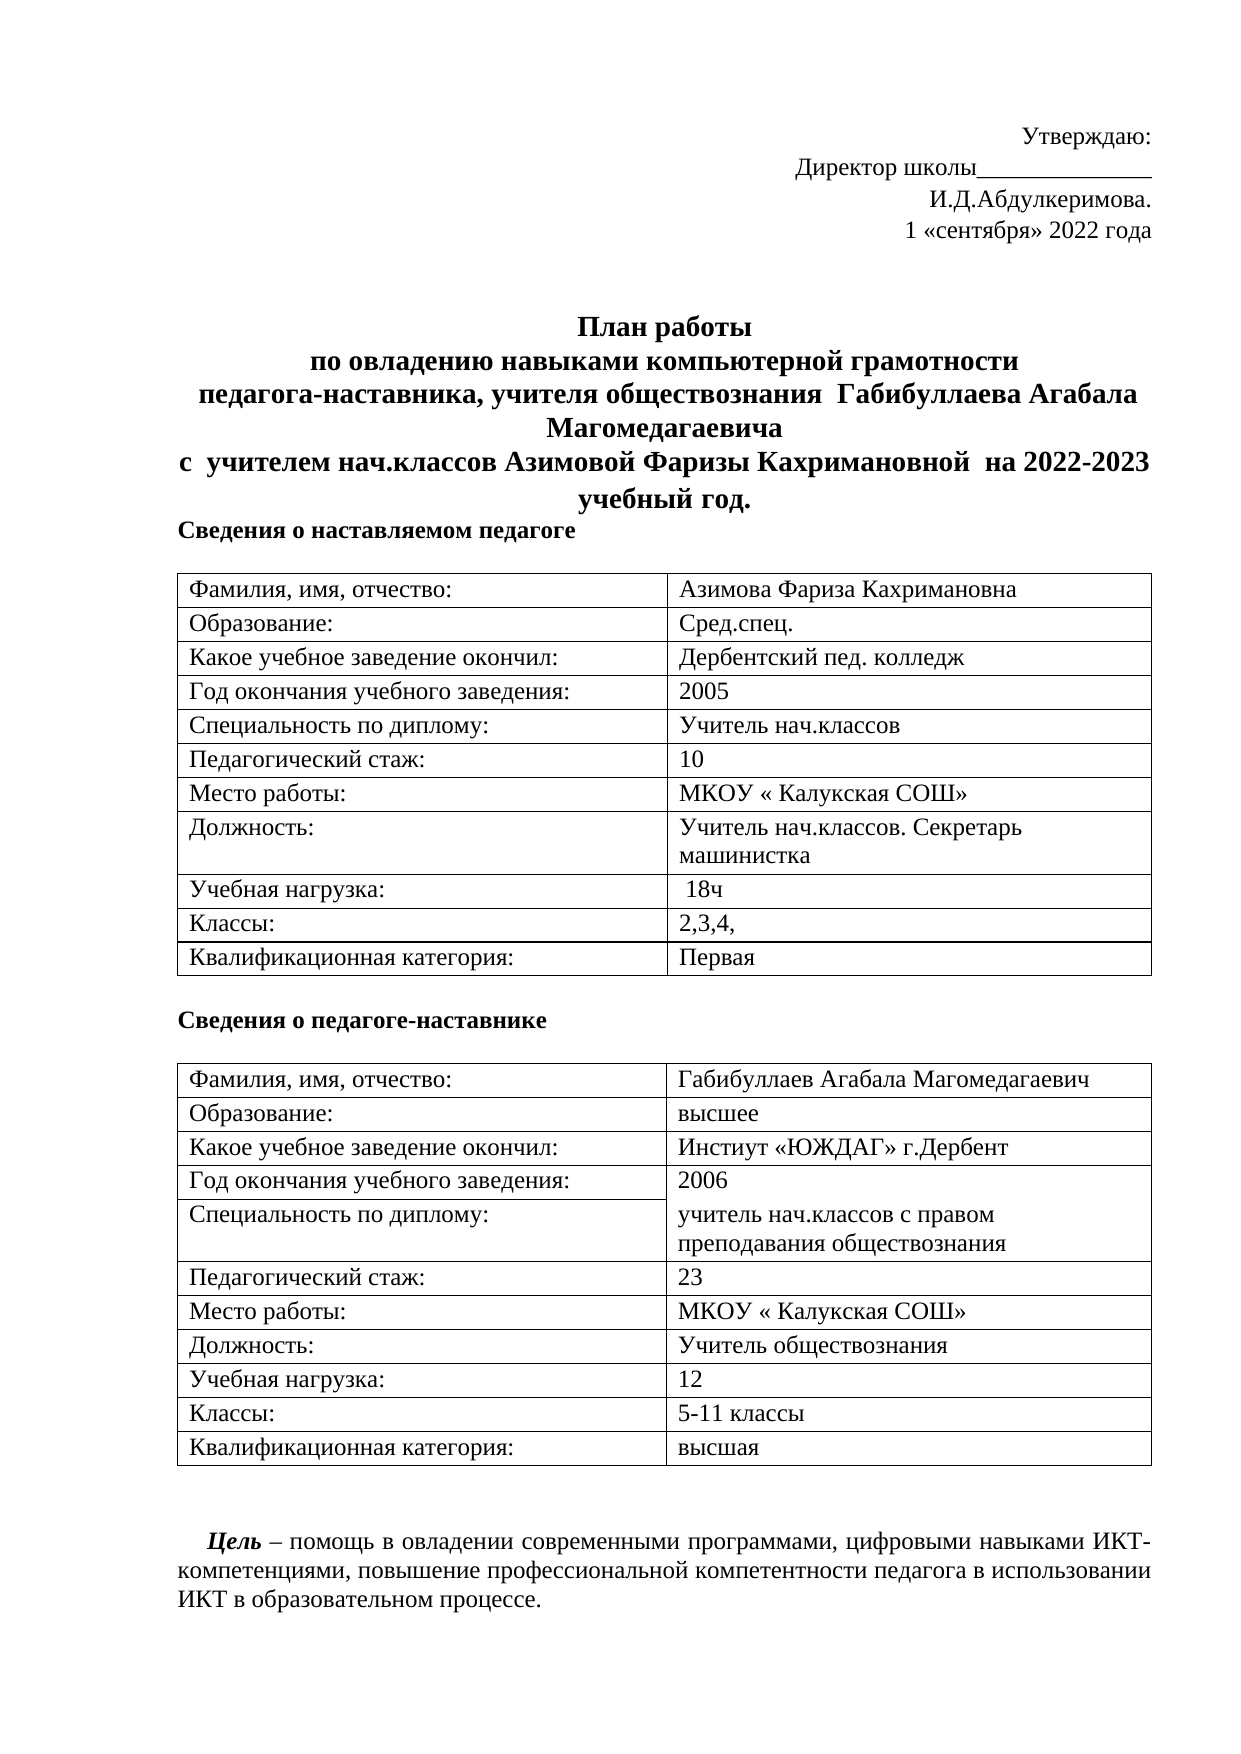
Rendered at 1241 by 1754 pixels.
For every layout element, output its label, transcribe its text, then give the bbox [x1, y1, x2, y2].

table_header Фамилия, имя, отчество: [178, 574, 667, 607]
table_cell Место работы: [178, 1296, 666, 1329]
text План работы [177, 309, 1152, 343]
table_cell Учитель нач.классов. Секретарь машинистка [668, 812, 1151, 873]
text по овладению навыками компьютерной грамотности [177, 343, 1152, 377]
table_cell Учитель нач.классов [668, 710, 1151, 743]
table_cell Какое учебное заведение окончил: [178, 642, 667, 675]
table_cell Год окончания учебного заведения: [178, 676, 667, 709]
table_cell Какое учебное заведение окончил: [178, 1132, 666, 1164]
table_cell МКОУ « Калукская СОШ» [668, 778, 1151, 811]
table_cell 5-11 классы [667, 1398, 1151, 1431]
table_cell Учитель обществознания [667, 1330, 1151, 1363]
table_cell Место работы: [178, 778, 667, 811]
table_cell 2005 [668, 676, 1151, 709]
text Сведения о наставляемом педагоге [177, 516, 1152, 544]
table_cell Дербентский пед. колледж [668, 642, 1151, 675]
text педагога-наставника, учителя обществознания Габибуллаева Агабала Магомедагаевича [177, 377, 1152, 444]
table_cell Учебная нагрузка: [178, 875, 667, 907]
text Цель – помощь в овладении современными программами, цифровыми навыками ИКТ-компетенциями, повышение профессиональной компетентности педагога в использовании ИКТ в образовательном процессе. [177, 1526, 1152, 1612]
table_header Азимова Фариза Кахримановна [668, 574, 1151, 607]
table_cell 18ч [668, 875, 1151, 907]
table_cell Квалификационная категория: [178, 943, 667, 975]
table_cell МКОУ « Калукская СОШ» [667, 1296, 1151, 1329]
table_cell Первая [668, 943, 1151, 975]
text 1 «сентября» 2022 года [103, 216, 1152, 244]
table_header Фамилия, имя, отчество: [178, 1064, 666, 1097]
table_cell Сред.спец. [668, 608, 1151, 641]
table_cell Классы: [178, 909, 667, 941]
table_cell 2,3,4, [668, 909, 1151, 941]
table_cell Образование: [178, 608, 667, 641]
text Директор школы______________ [103, 152, 1152, 181]
table_cell Квалификационная категория: [178, 1432, 666, 1465]
table_cell Учебная нагрузка: [178, 1364, 666, 1397]
table_cell Специальность по диплому: [178, 1200, 666, 1261]
table_cell Педагогический стаж: [178, 1262, 666, 1295]
table_cell Классы: [178, 1398, 666, 1431]
text Утверждаю: [103, 121, 1152, 150]
table_cell Педагогический стаж: [178, 744, 667, 777]
text Сведения о педагоге-наставнике [177, 1005, 1152, 1034]
table_cell 12 [667, 1364, 1151, 1397]
table_cell Должность: [178, 812, 667, 873]
table_cell Специальность по диплому: [178, 710, 667, 743]
table_header Габибуллаев Агабала Магомедагаевич [667, 1064, 1151, 1097]
text И.Д.Абдулкеримова. [103, 184, 1152, 213]
table_cell 23 [667, 1262, 1151, 1295]
table_cell 10 [668, 744, 1151, 777]
table_cell Год окончания учебного заведения: [178, 1166, 666, 1198]
table_cell Образование: [178, 1098, 666, 1131]
table_cell 2006 [667, 1166, 1151, 1198]
table_cell высшая [667, 1432, 1151, 1465]
table_cell высшее [667, 1098, 1151, 1131]
table_cell Должность: [178, 1330, 666, 1363]
table_cell Инстиут «ЮЖДАГ» г.Дербент [667, 1132, 1151, 1164]
text с учителем нач.классов Азимовой Фаризы Кахримановной на 2022-2023 учебный год. [177, 444, 1152, 516]
table_cell учитель нач.классов с правом преподавания обществознания [667, 1199, 1151, 1261]
